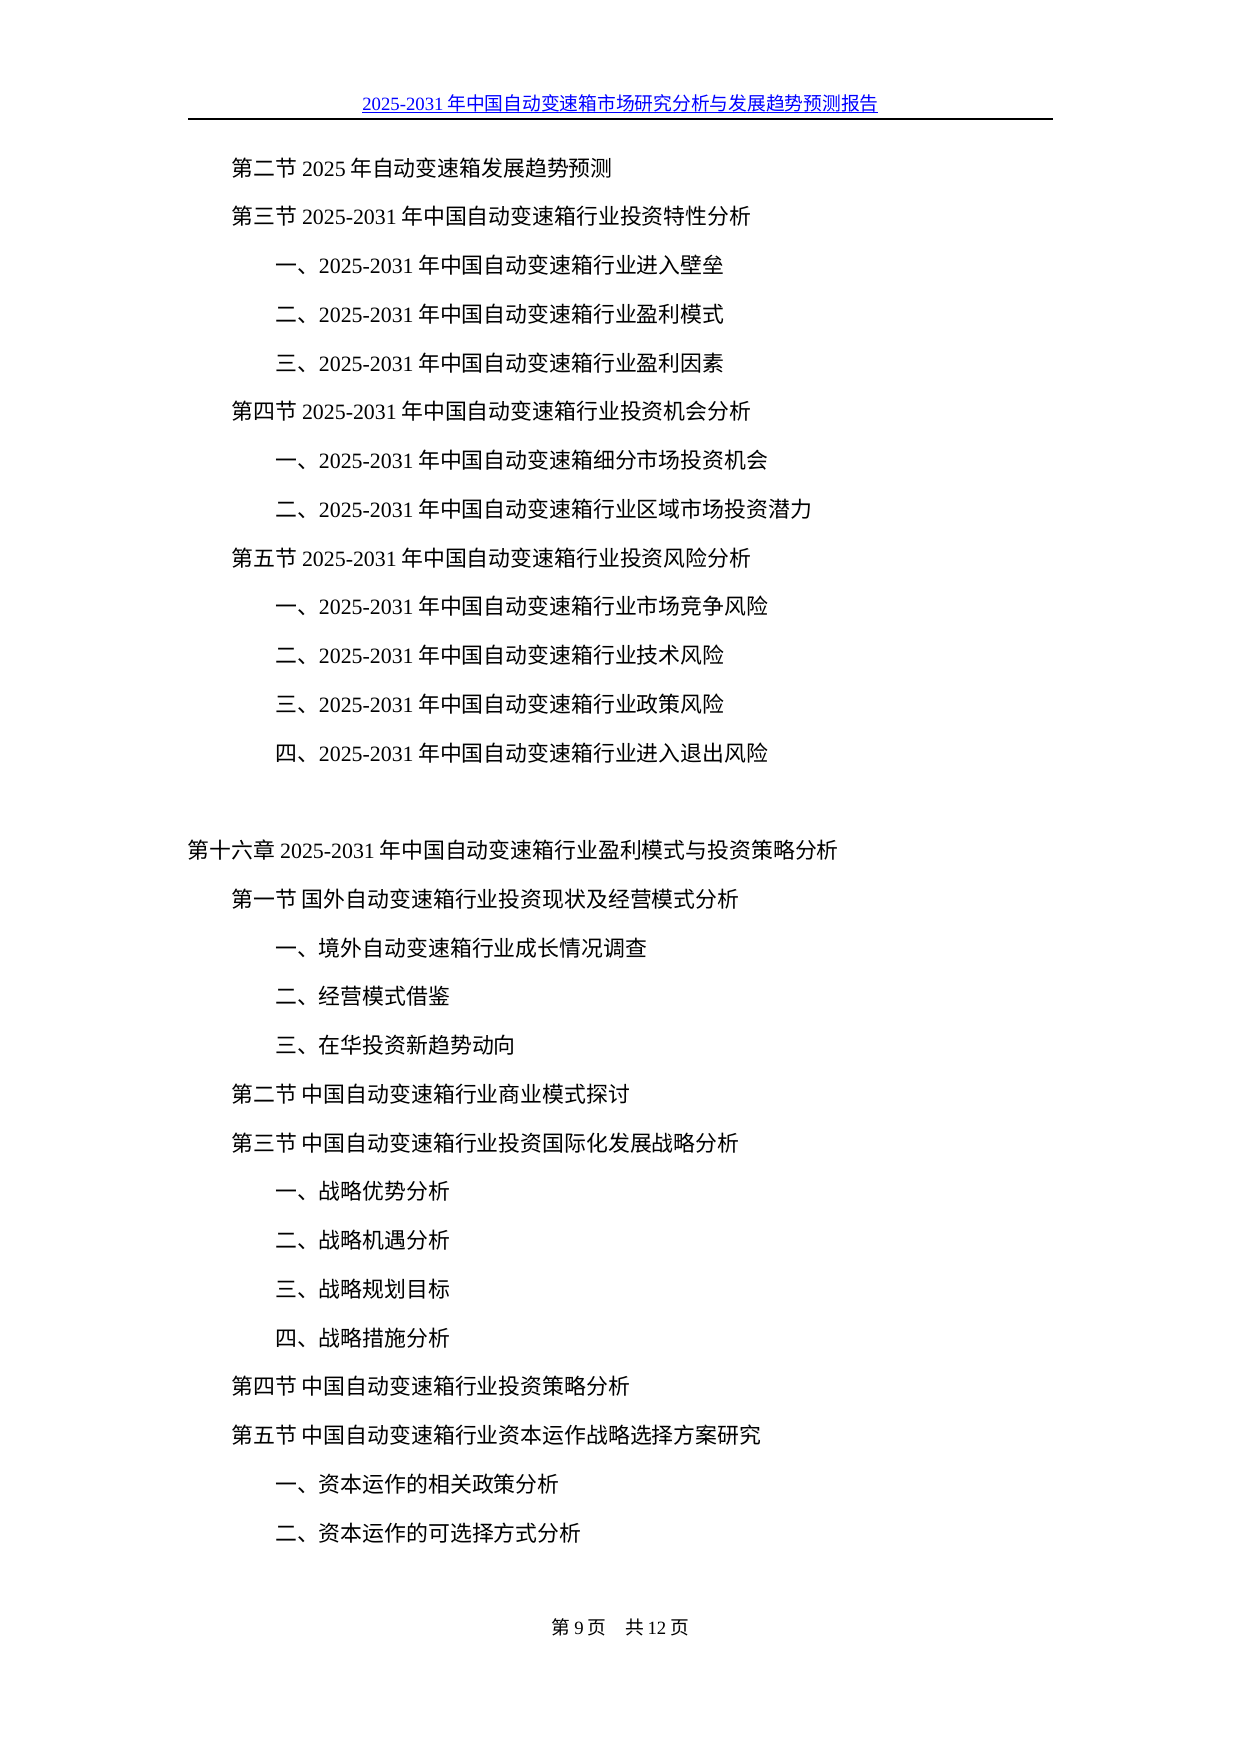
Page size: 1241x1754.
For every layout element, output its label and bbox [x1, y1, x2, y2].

text [187, 150, 1053, 1548]
